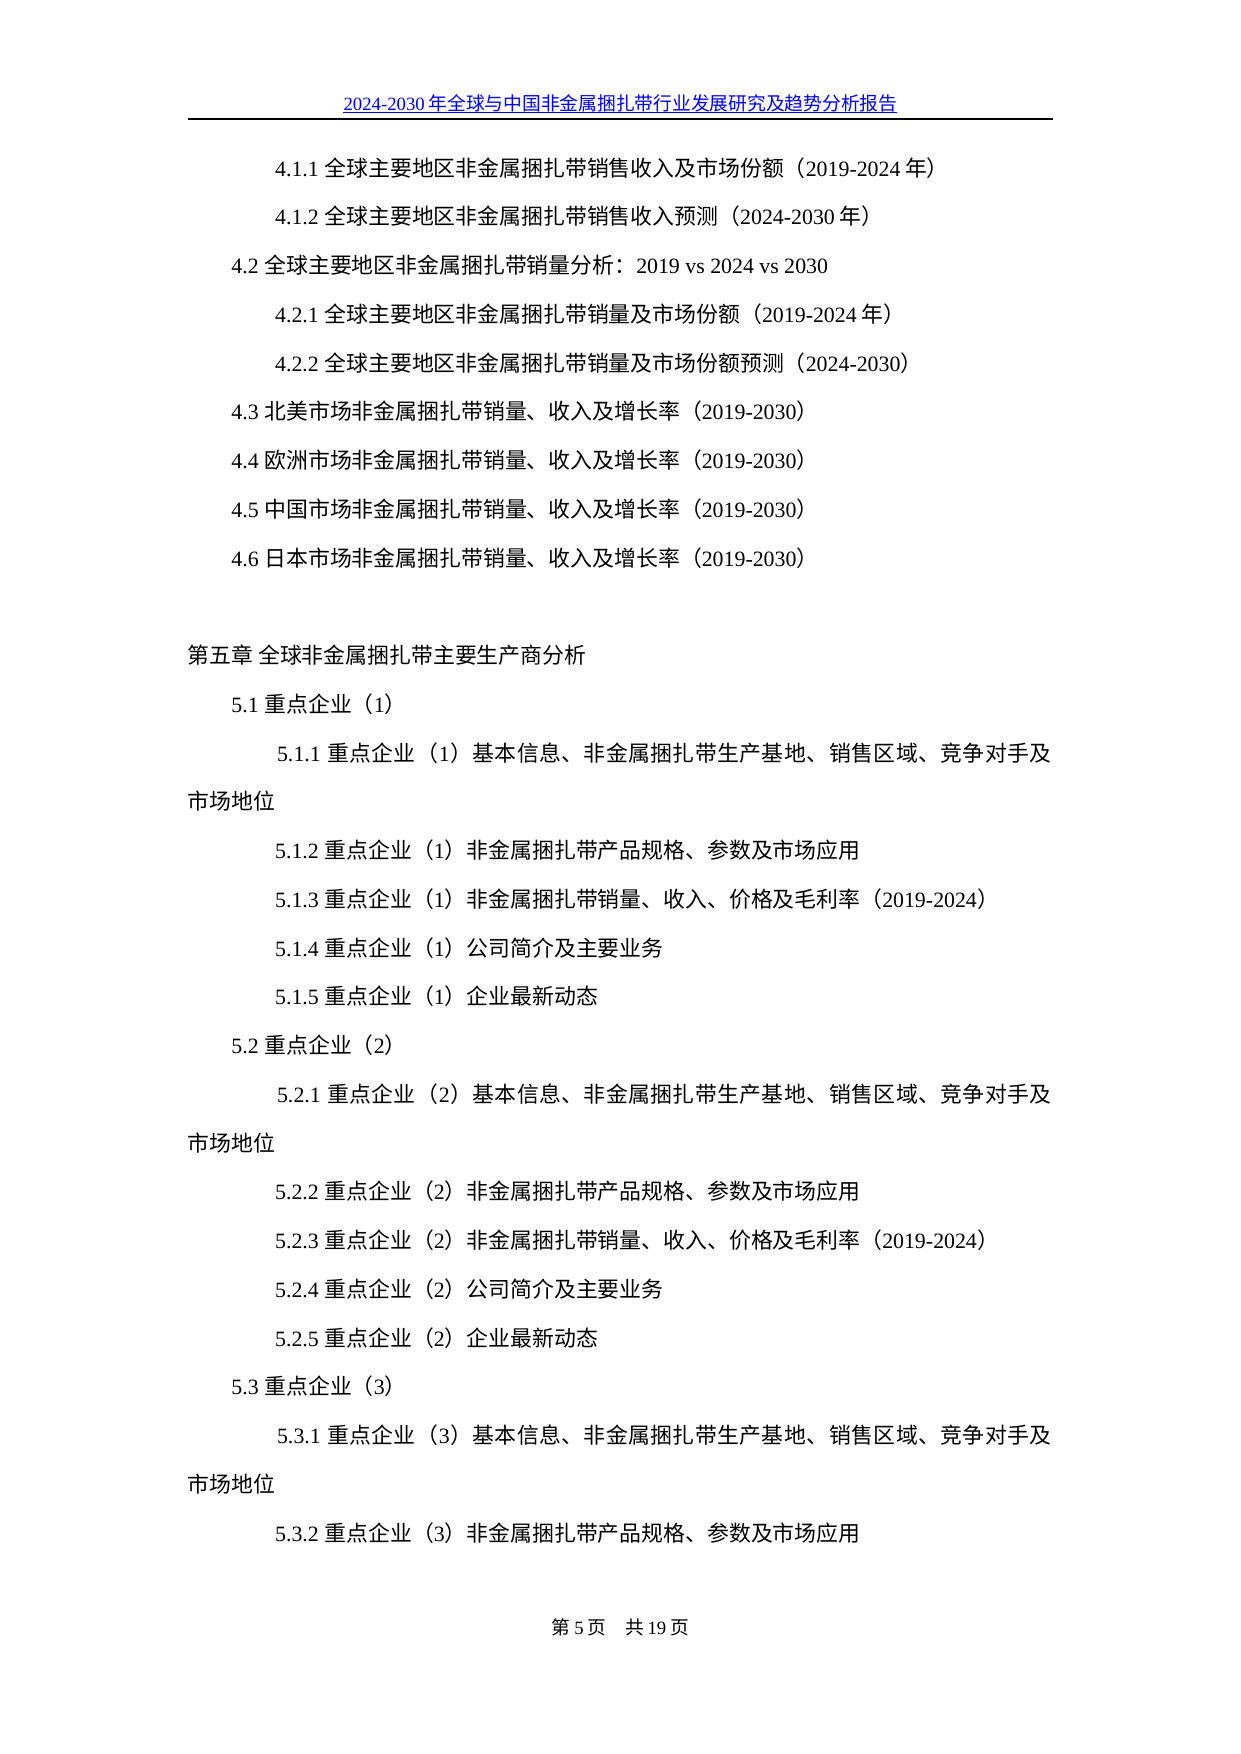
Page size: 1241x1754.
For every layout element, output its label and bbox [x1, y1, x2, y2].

text [187, 150, 1053, 1548]
